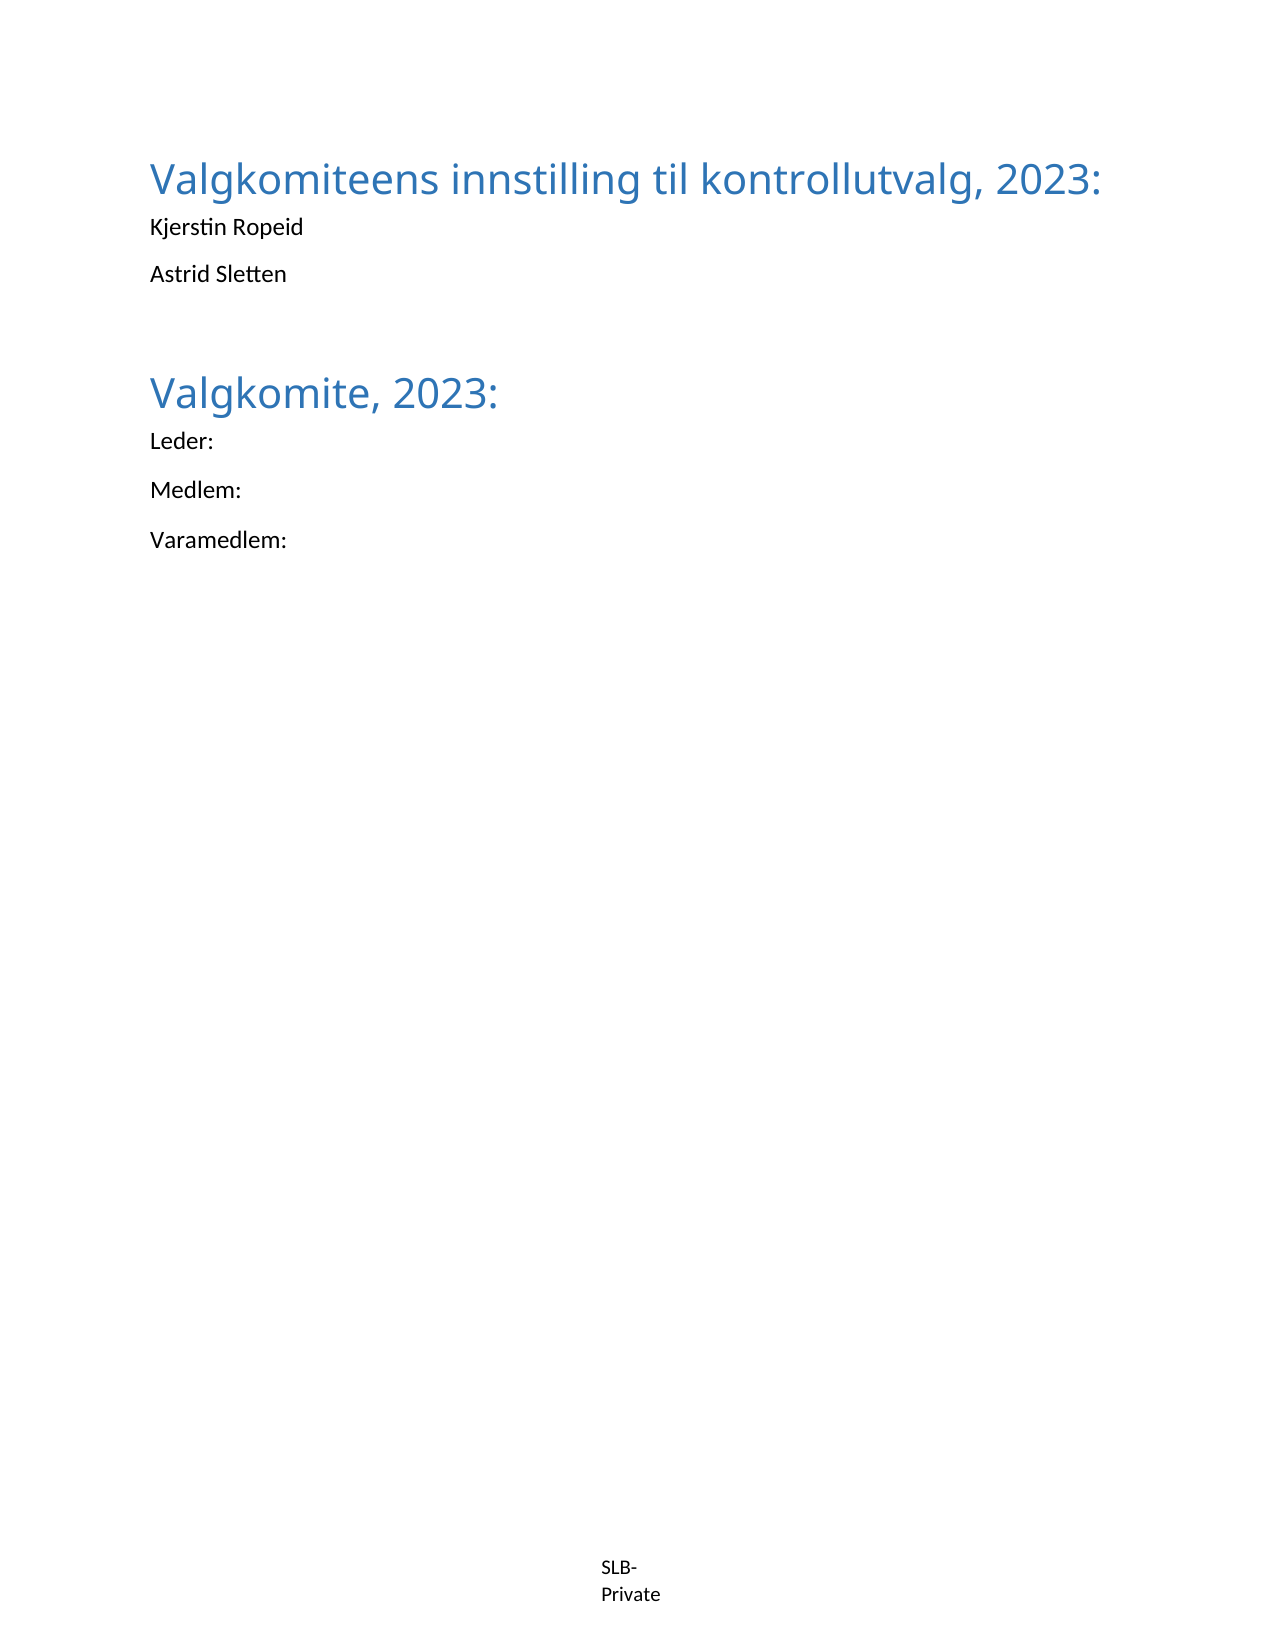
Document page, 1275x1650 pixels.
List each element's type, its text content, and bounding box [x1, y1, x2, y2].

subtitle Valgkomite, 2023: [150, 363, 1125, 420]
text Kjerstin Ropeid [150, 211, 1125, 242]
subtitle Valgkomiteens innstilling til kontrollutvalg, 2023: [150, 150, 1125, 207]
text Leder: [150, 425, 1125, 455]
text Astrid Sletten [150, 258, 1125, 289]
text Varamedlem: [150, 524, 1125, 554]
text Medlem: [150, 474, 1125, 505]
